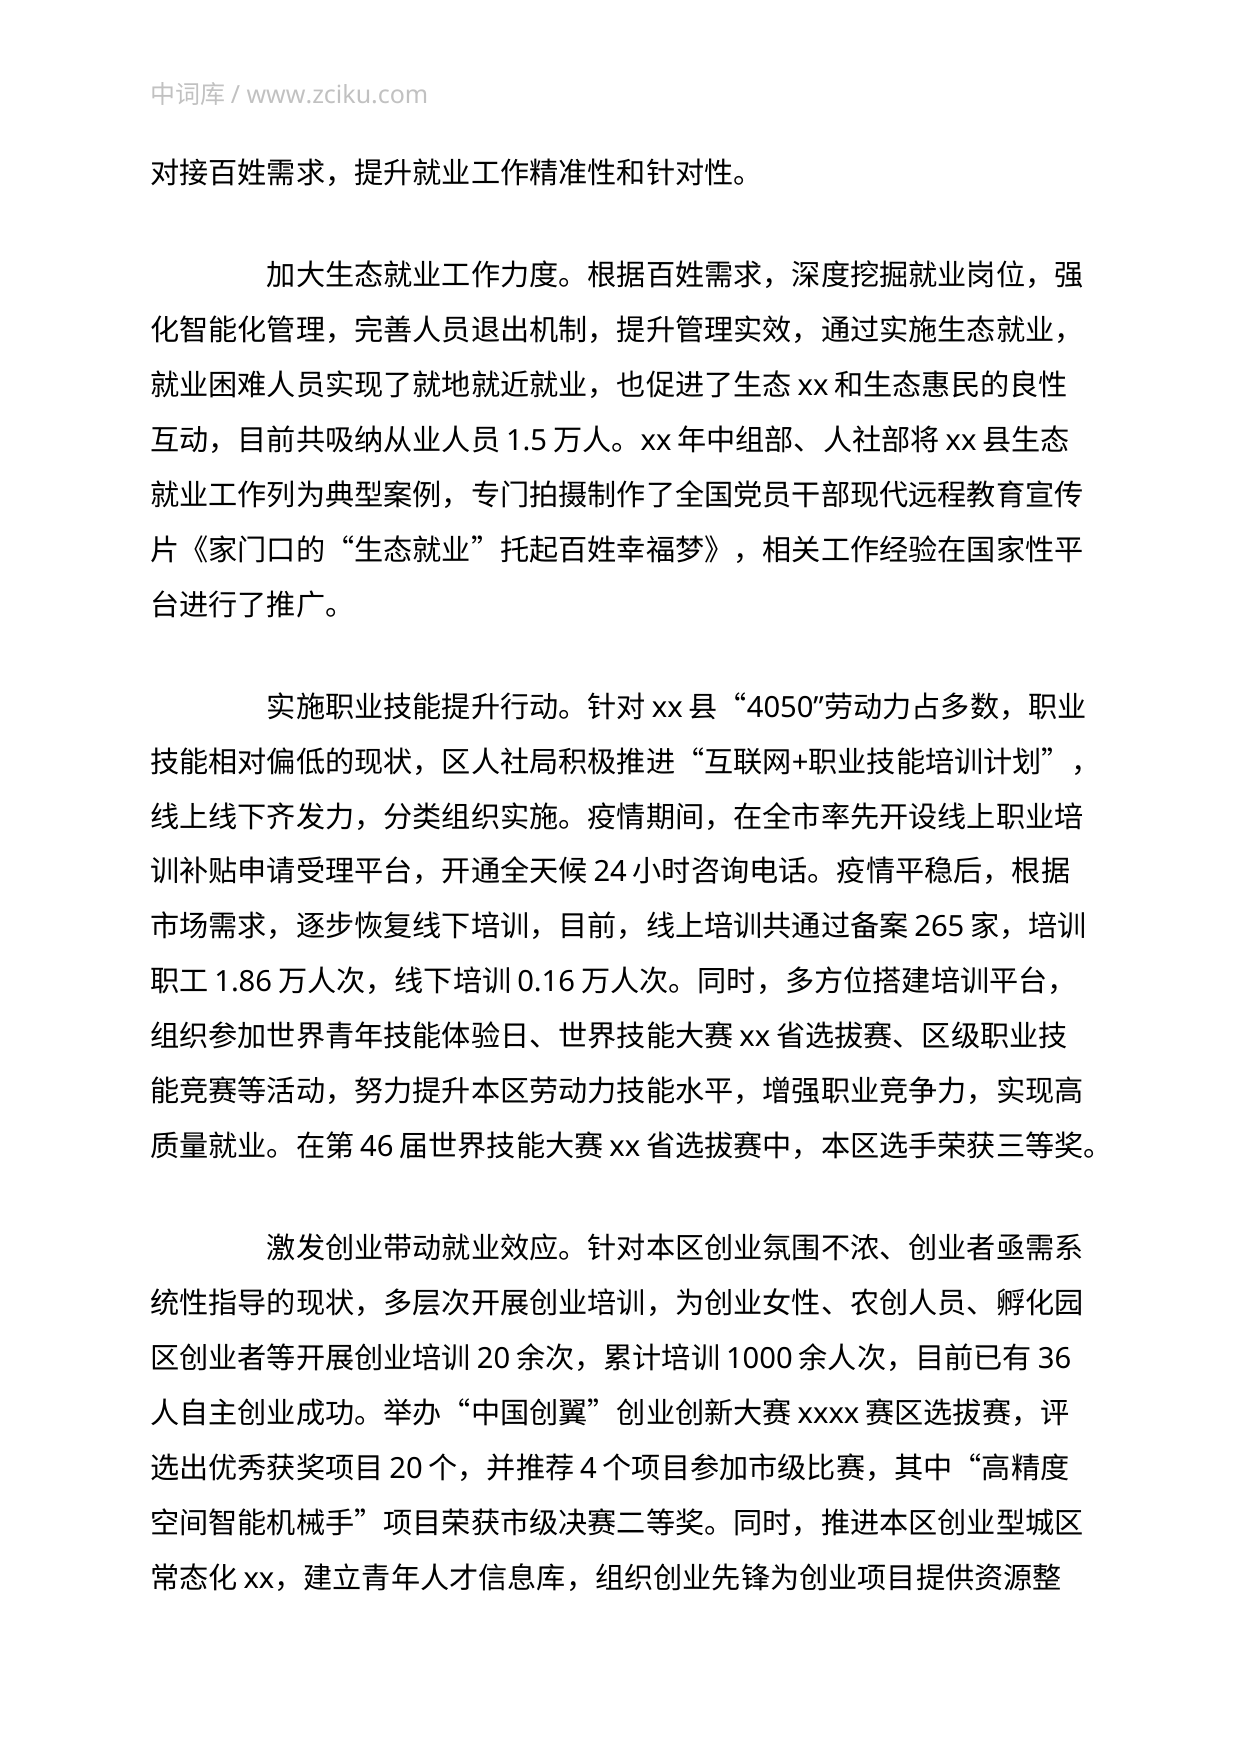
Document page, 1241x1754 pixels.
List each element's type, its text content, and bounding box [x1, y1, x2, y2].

text 加大生态就业工作力度。根据百姓需求，深度挖掘就业岗位，强化智能化管理，完善人员退出机制，提升管理实效，通过实施生态就业，就业困难人员实现了就地就近就业，也促进了生态xx和生态惠民的良性互动，目前共吸纳从业人员1.5万人。xx年中组部、人社部将xx县生态就业工作列为典型案例，专门拍摄制作了全国党员干部现代远程教育宣传片《家门口的“生态就业”托起百姓幸福梦》，相关工作经验在国家性平台进行了推广。 [150, 252, 1090, 624]
text 实施职业技能提升行动。针对xx县“4050”劳动力占多数，职业技能相对偏低的现状，区人社局积极推进“互联网+职业技能培训计划”，线上线下齐发力，分类组织实施。疫情期间，在全市率先开设线上职业培训补贴申请受理平台，开通全天候24小时咨询电话。疫情平稳后，根据市场需求，逐步恢复线下培训，目前，线上培训共通过备案265家，培训职工1.86万人次，线下培训0.16万人次。同时，多方位搭建培训平台，组织参加世界青年技能体验日、世界技能大赛xx省选拔赛、区级职业技能竞赛等活动，努力提升本区劳动力技能水平，增强职业竞争力，实现高质量就业。在第46届世界技能大赛xx省选拔赛中，本区选手荣获三等奖。 [150, 683, 1090, 1165]
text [150, 1225, 1090, 1597]
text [150, 150, 1090, 192]
